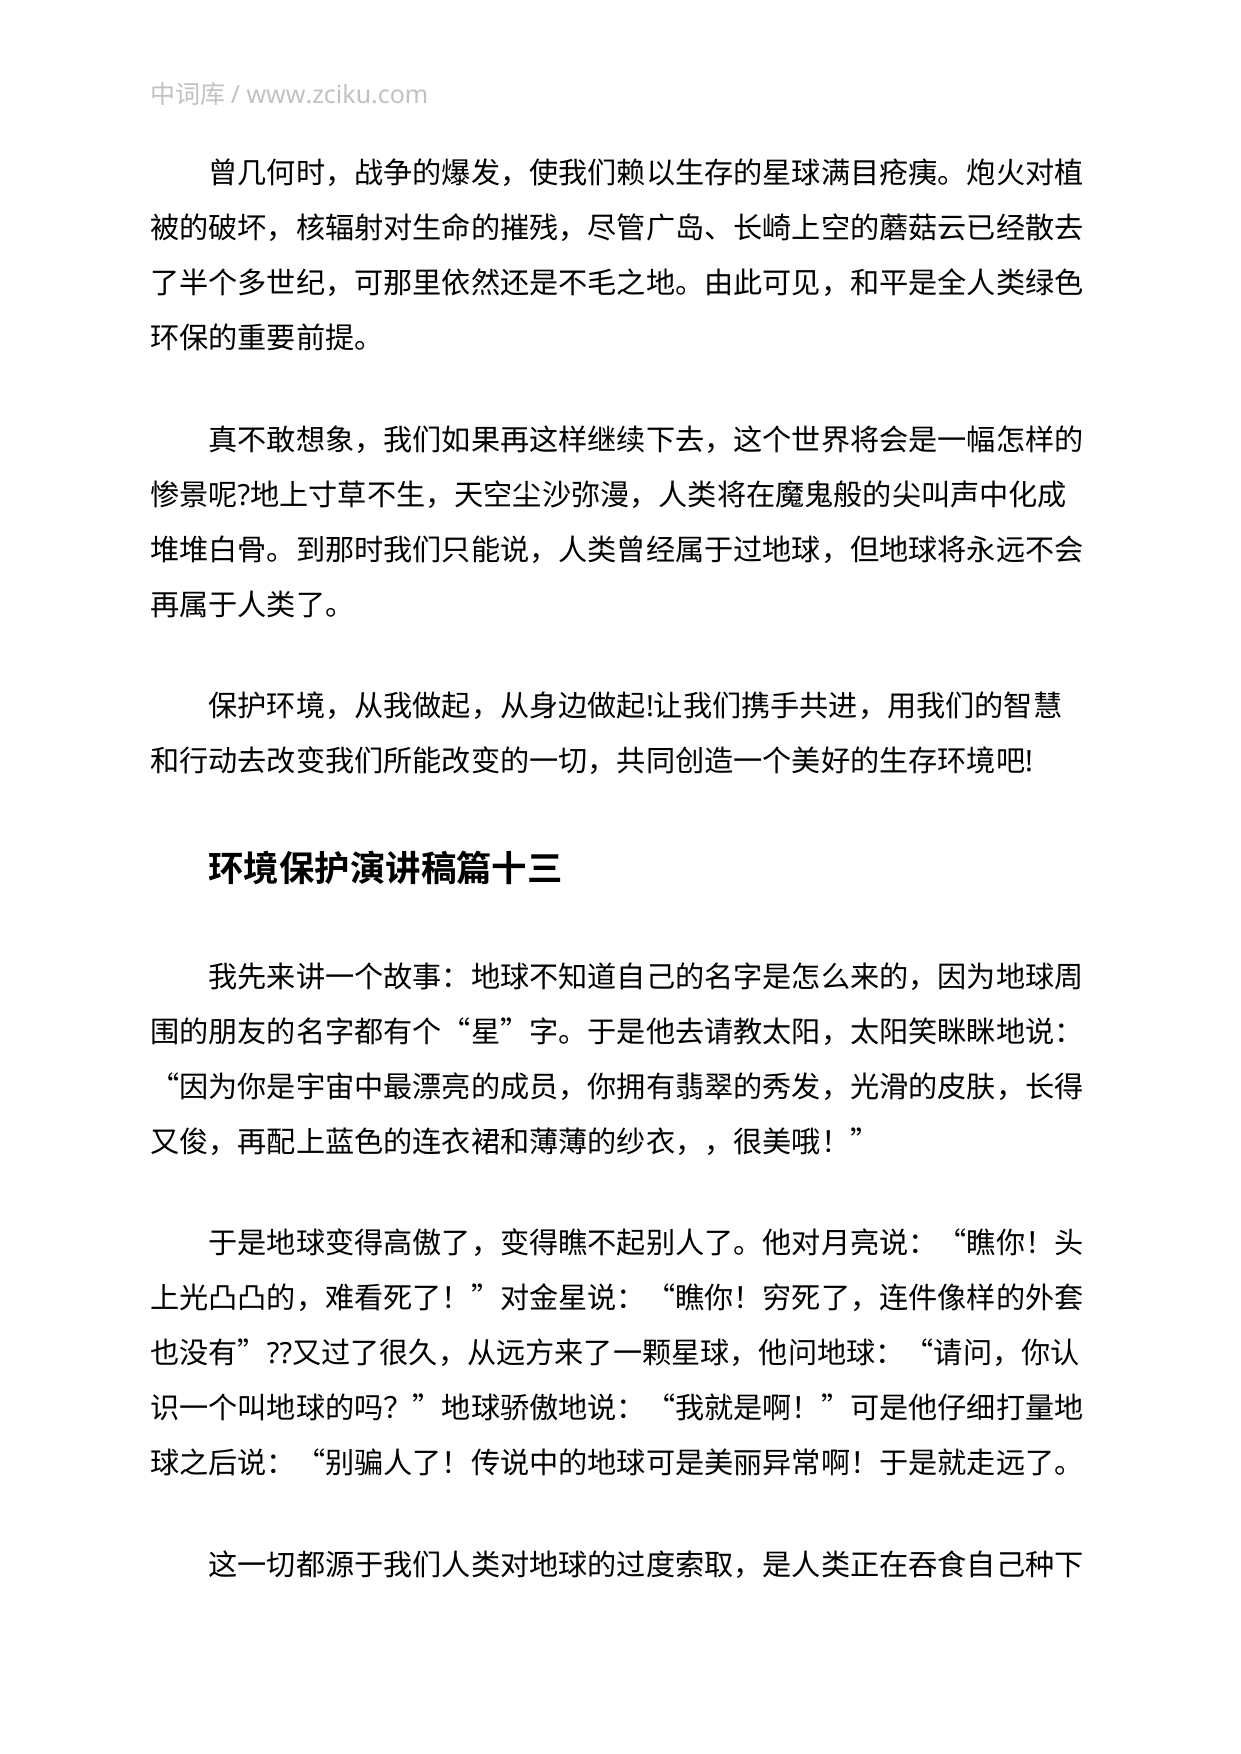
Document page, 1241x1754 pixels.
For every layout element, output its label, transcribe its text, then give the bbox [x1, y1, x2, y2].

text 保护环境，从我做起，从身边做起!让我们携手共进，用我们的智慧和行动去改变我们所能改变的一切，共同创造一个美好的生存环境吧! [150, 683, 1090, 780]
text 环境保护演讲稿篇十三 [150, 840, 1090, 891]
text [150, 1541, 1090, 1584]
text 曾几何时，战争的爆发，使我们赖以生存的星球满目疮痍。炮火对植被的破坏，核辐射对生命的摧残，尽管广岛、长崎上空的蘑菇云已经散去了半个多世纪，可那里依然还是不毛之地。由此可见，和平是全人类绿色环保的重要前提。 [150, 150, 1090, 357]
text 于是地球变得高傲了，变得瞧不起别人了。他对月亮说：“瞧你！头上光凸凸的，难看死了！”对金星说：“瞧你！穷死了，连件像样的外套也没有”??又过了很久，从远方来了一颗星球，他问地球：“请问，你认识一个叫地球的吗？”地球骄傲地说：“我就是啊！”可是他仔细打量地球之后说：“别骗人了！传说中的地球可是美丽异常啊！于是就走远了。 [150, 1220, 1090, 1482]
text 我先来讲一个故事：地球不知道自己的名字是怎么来的，因为地球周围的朋友的名字都有个“星”字。于是他去请教太阳，太阳笑眯眯地说：“因为你是宇宙中最漂亮的成员，你拥有翡翠的秀发，光滑的皮肤，长得又俊，再配上蓝色的连衣裙和薄薄的纱衣，，很美哦！” [150, 953, 1090, 1160]
text 真不敢想象，我们如果再这样继续下去，这个世界将会是一幅怎样的惨景呢?地上寸草不生，天空尘沙弥漫，人类将在魔鬼般的尖叫声中化成堆堆白骨。到那时我们只能说，人类曾经属于过地球，但地球将永远不会再属于人类了。 [150, 416, 1090, 623]
